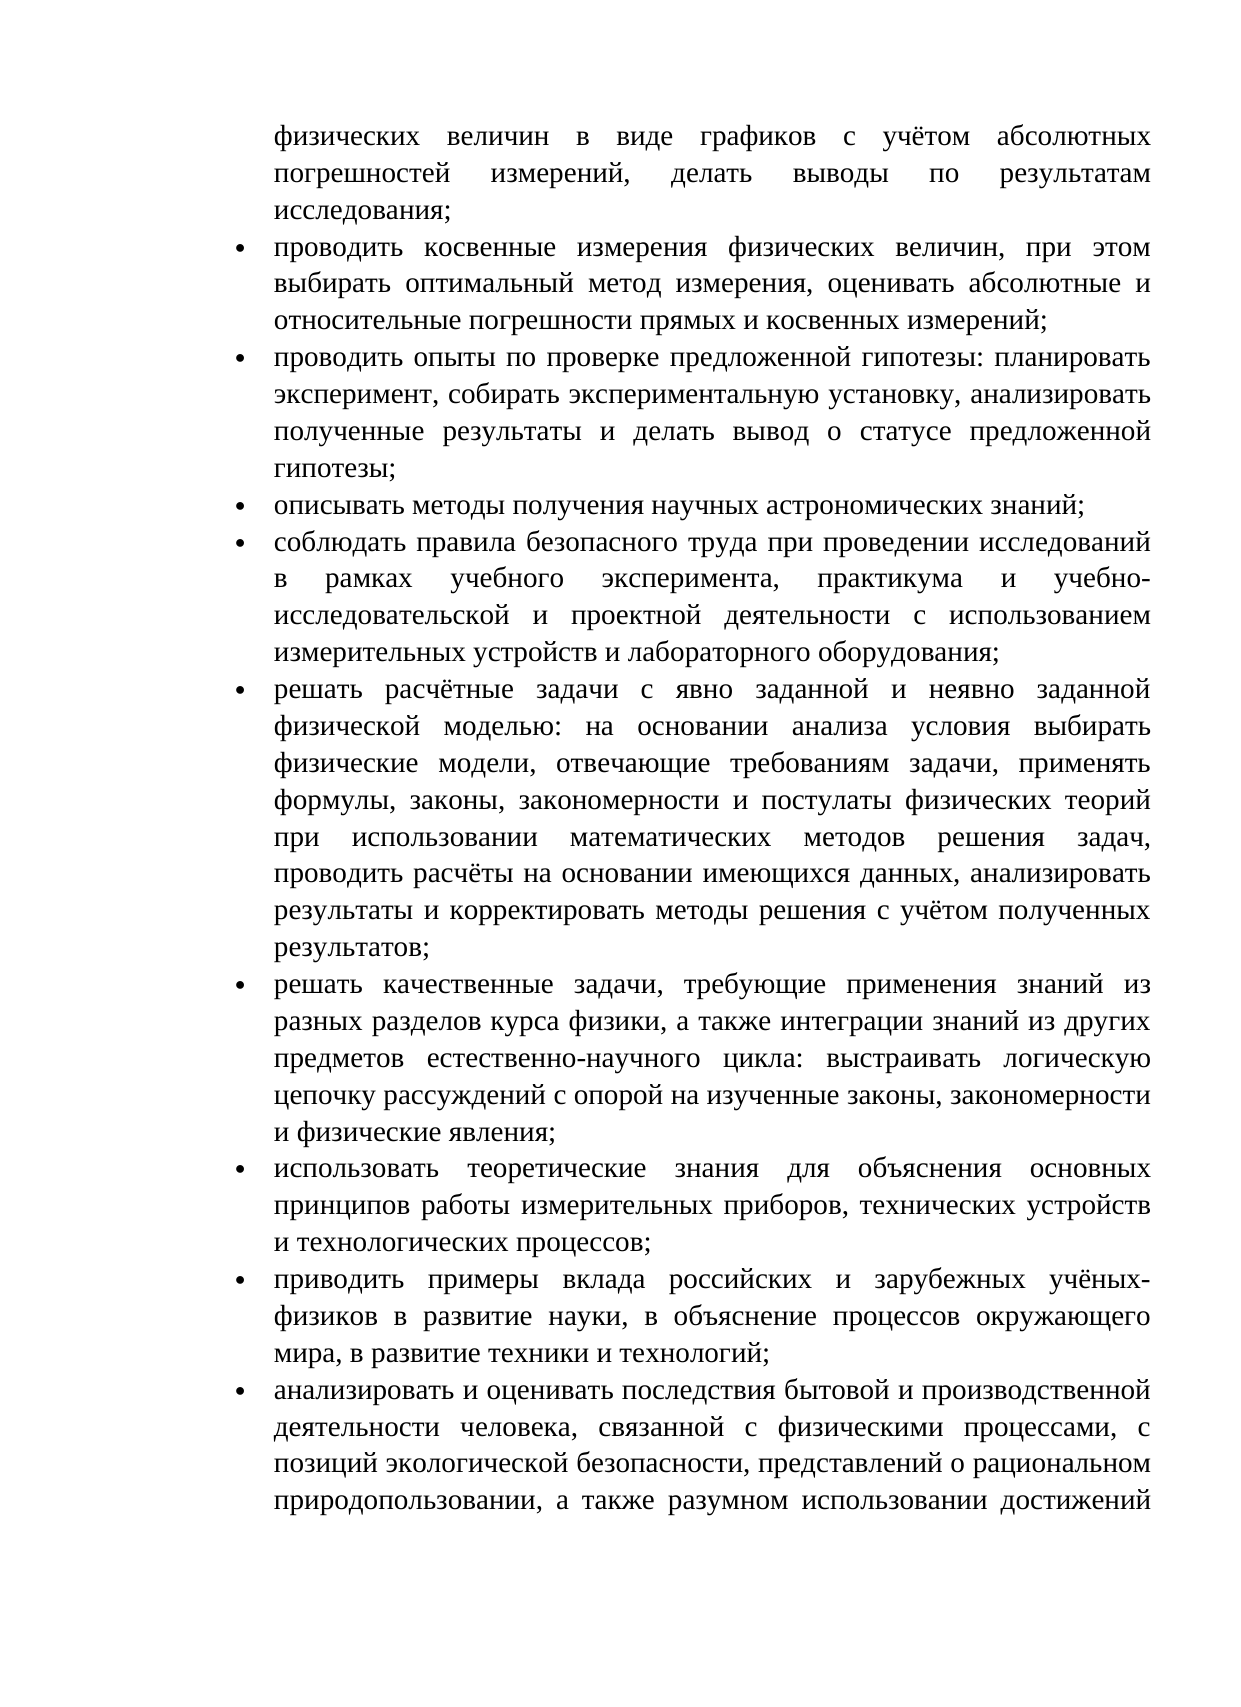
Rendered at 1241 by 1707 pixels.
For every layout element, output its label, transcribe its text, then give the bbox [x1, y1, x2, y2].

list решать расчётные задачи с явно заданной и неявно заданной физической моделью: на основании анализа условия выбирать физические модели, отвечающие требованиям задачи, применять формулы, законы, закономерности и постулаты физических теорий при использовании математических методов решения задач, проводить расчёты на основании имеющихся данных, анализировать результаты и корректировать методы решения с учётом полученных результатов; [236, 671, 1152, 963]
list проводить косвенные измерения физических величин, при этом выбирать оптимальный метод измерения, оценивать абсолютные и относительные погрешности прямых и косвенных измерений; [236, 229, 1152, 336]
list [236, 1372, 1152, 1516]
list описывать методы получения научных астрономических знаний; [236, 487, 1152, 520]
list решать качественные задачи, требующие применения знаний из разных разделов курса физики, а также интеграции знаний из других предметов естественно-научного цикла: выстраивать логическую цепочку рассуждений с опорой на изученные законы, закономерности и физические явления; [236, 966, 1152, 1147]
list использовать теоретические знания для объяснения основных принципов работы измерительных приборов, технических устройств и технологических процессов; [236, 1151, 1152, 1258]
list проводить опыты по проверке предложенной гипотезы: планировать эксперимент, собирать экспериментальную установку, анализировать полученные результаты и делать вывод о статусе предложенной гипотезы; [236, 339, 1152, 483]
list соблюдать правила безопасного труда при проведении исследований в рамках учебного эксперимента, практикума и учебно-исследовательской и проектной деятельности с использованием измерительных устройств и лабораторного оборудования; [236, 524, 1152, 668]
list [236, 118, 1152, 225]
list приводить примеры вклада российских и зарубежных учёных-физиков в развитие науки, в объяснение процессов окружающего мира, в развитие техники и технологий; [236, 1261, 1152, 1368]
